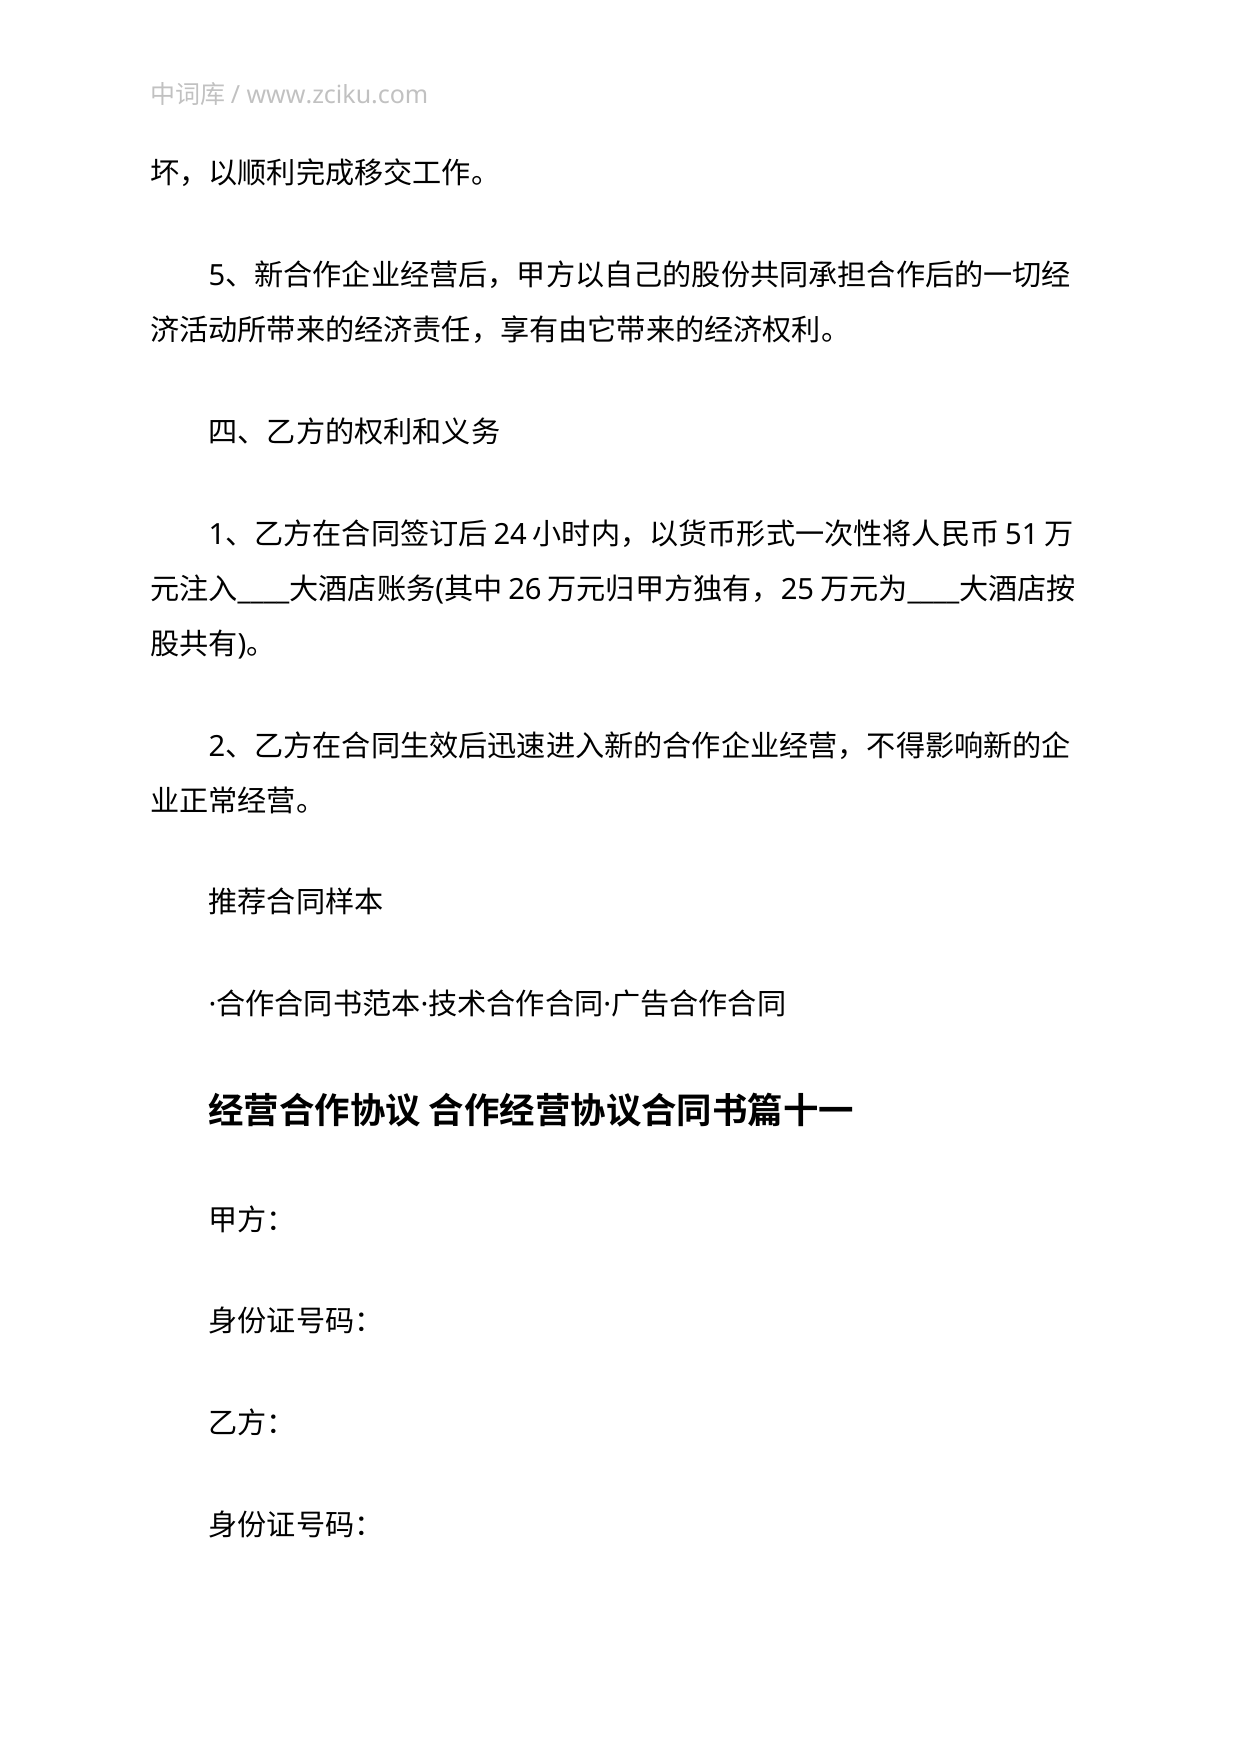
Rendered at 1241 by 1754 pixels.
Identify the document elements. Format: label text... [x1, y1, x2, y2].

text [150, 150, 1090, 192]
text 乙方： [150, 1400, 1090, 1442]
text 身份证号码： [150, 1298, 1090, 1340]
text ·合作合同书范本·技术合作合同·广告合作合同 [150, 981, 1090, 1023]
text 2、乙方在合同生效后迅速进入新的合作企业经营，不得影响新的企业正常经营。 [150, 722, 1090, 819]
text 5、新合作企业经营后，甲方以自己的股份共同承担合作后的一切经济活动所带来的经济责任，享有由它带来的经济权利。 [150, 252, 1090, 349]
text 甲方： [150, 1196, 1090, 1238]
text 经营合作协议 合作经营协议合同书篇十一 [150, 1083, 1090, 1134]
text 1、乙方在合同签订后24小时内，以货币形式一次性将人民币51万元注入____大酒店账务(其中26万元归甲方独有，25万元为____大酒店按股共有)。 [150, 510, 1090, 663]
text 身份证号码： [150, 1502, 1090, 1544]
text 推荐合同样本 [150, 879, 1090, 921]
text 四、乙方的权利和义务 [150, 408, 1090, 451]
